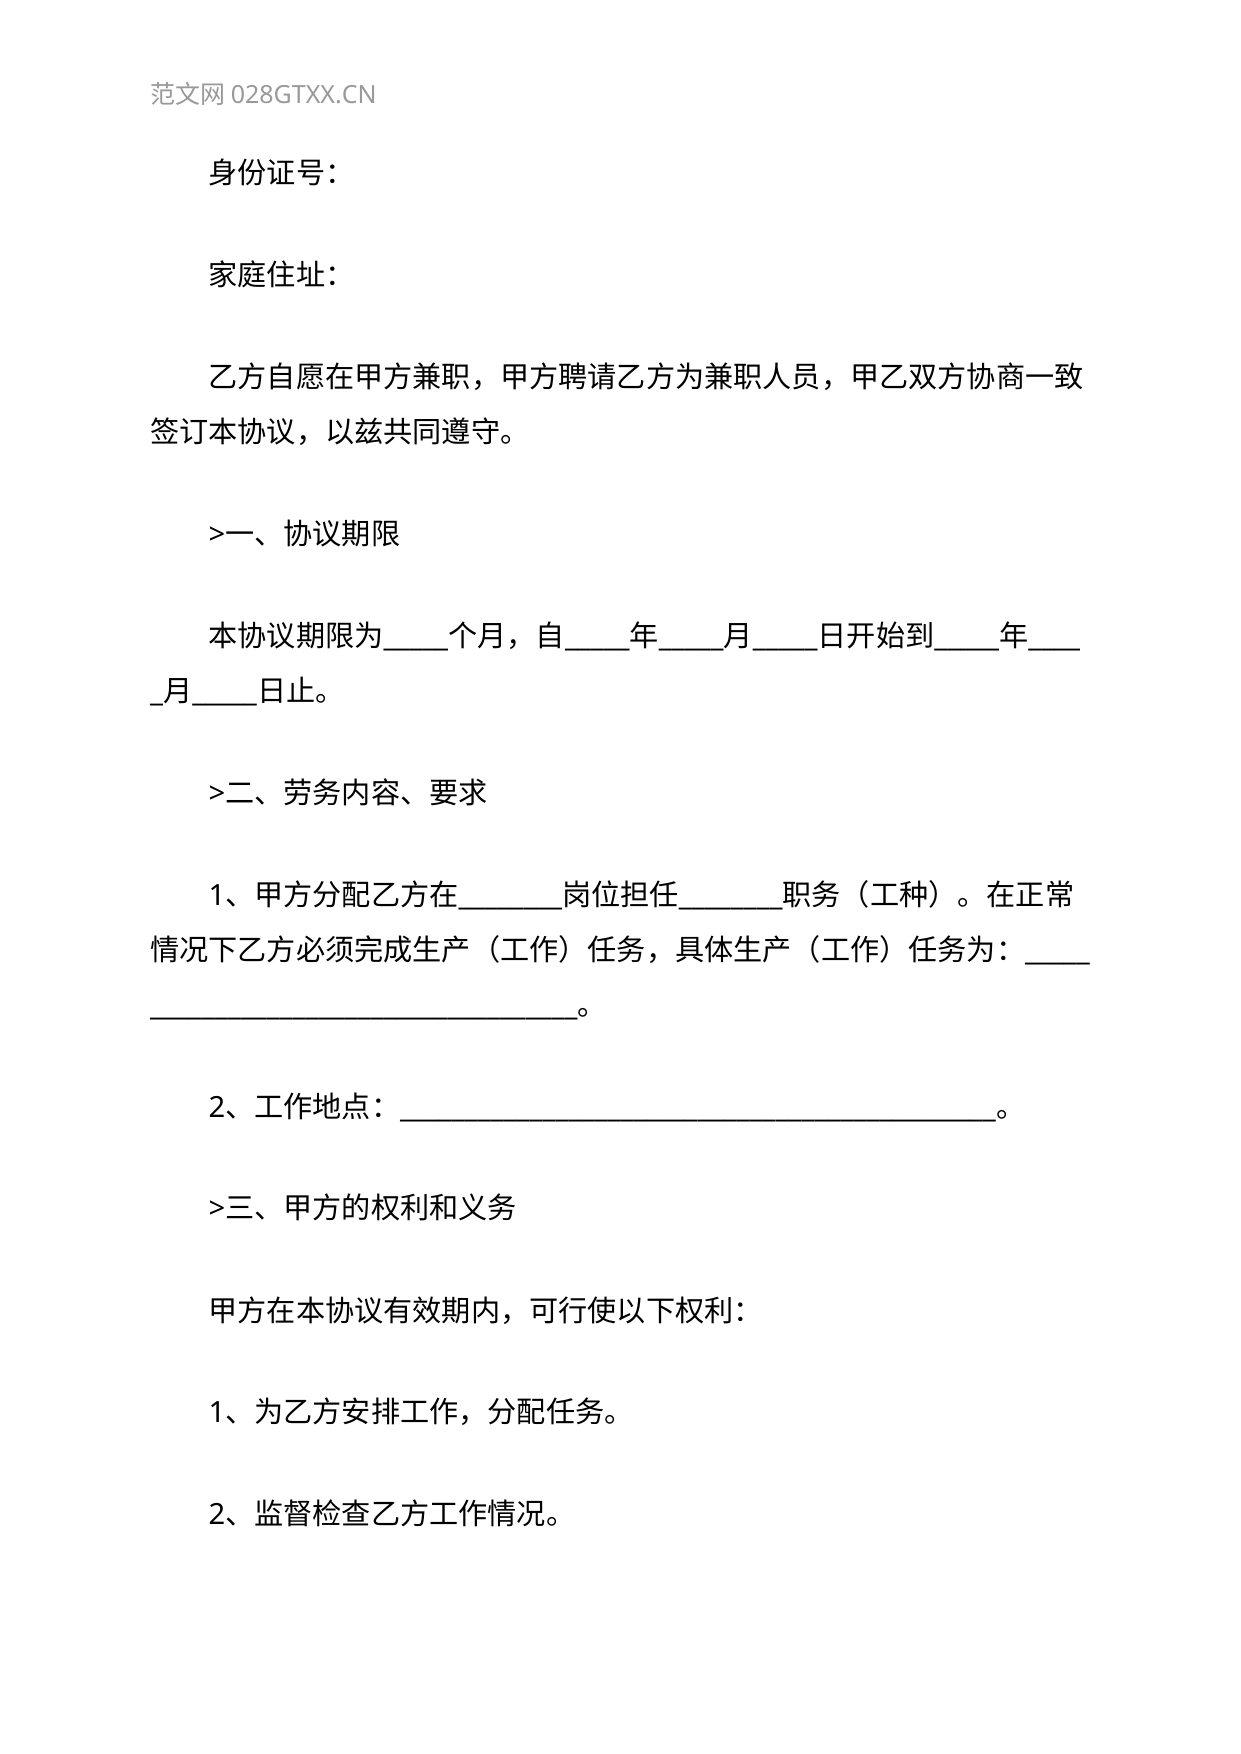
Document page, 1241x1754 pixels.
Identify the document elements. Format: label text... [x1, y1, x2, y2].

text 身份证号： [150, 150, 1090, 192]
text 本协议期限为_____个月，自_____年_____月_____日开始到_____年_____月_____日止。 [150, 612, 1090, 709]
text 甲方在本协议有效期内，可行使以下权利： [150, 1287, 1090, 1329]
text 1、甲方分配乙方在________岗位担任________职务（工种）。在正常情况下乙方必须完成生产（工作）任务，具体生产（工作）任务为：______________________________________。 [150, 871, 1090, 1023]
text 家庭住址： [150, 252, 1090, 294]
text 2、监督检查乙方工作情况。 [150, 1491, 1090, 1533]
text 乙方自愿在甲方兼职，甲方聘请乙方为兼职人员，甲乙双方协商一致签订本协议，以兹共同遵守。 [150, 353, 1090, 451]
text 1、为乙方安排工作，分配任务。 [150, 1389, 1090, 1431]
text 2、工作地点：______________________________________________。 [150, 1083, 1090, 1126]
text >三、甲方的权利和义务 [150, 1185, 1090, 1227]
text >二、劳务内容、要求 [150, 769, 1090, 812]
text >一、协议期限 [150, 510, 1090, 553]
